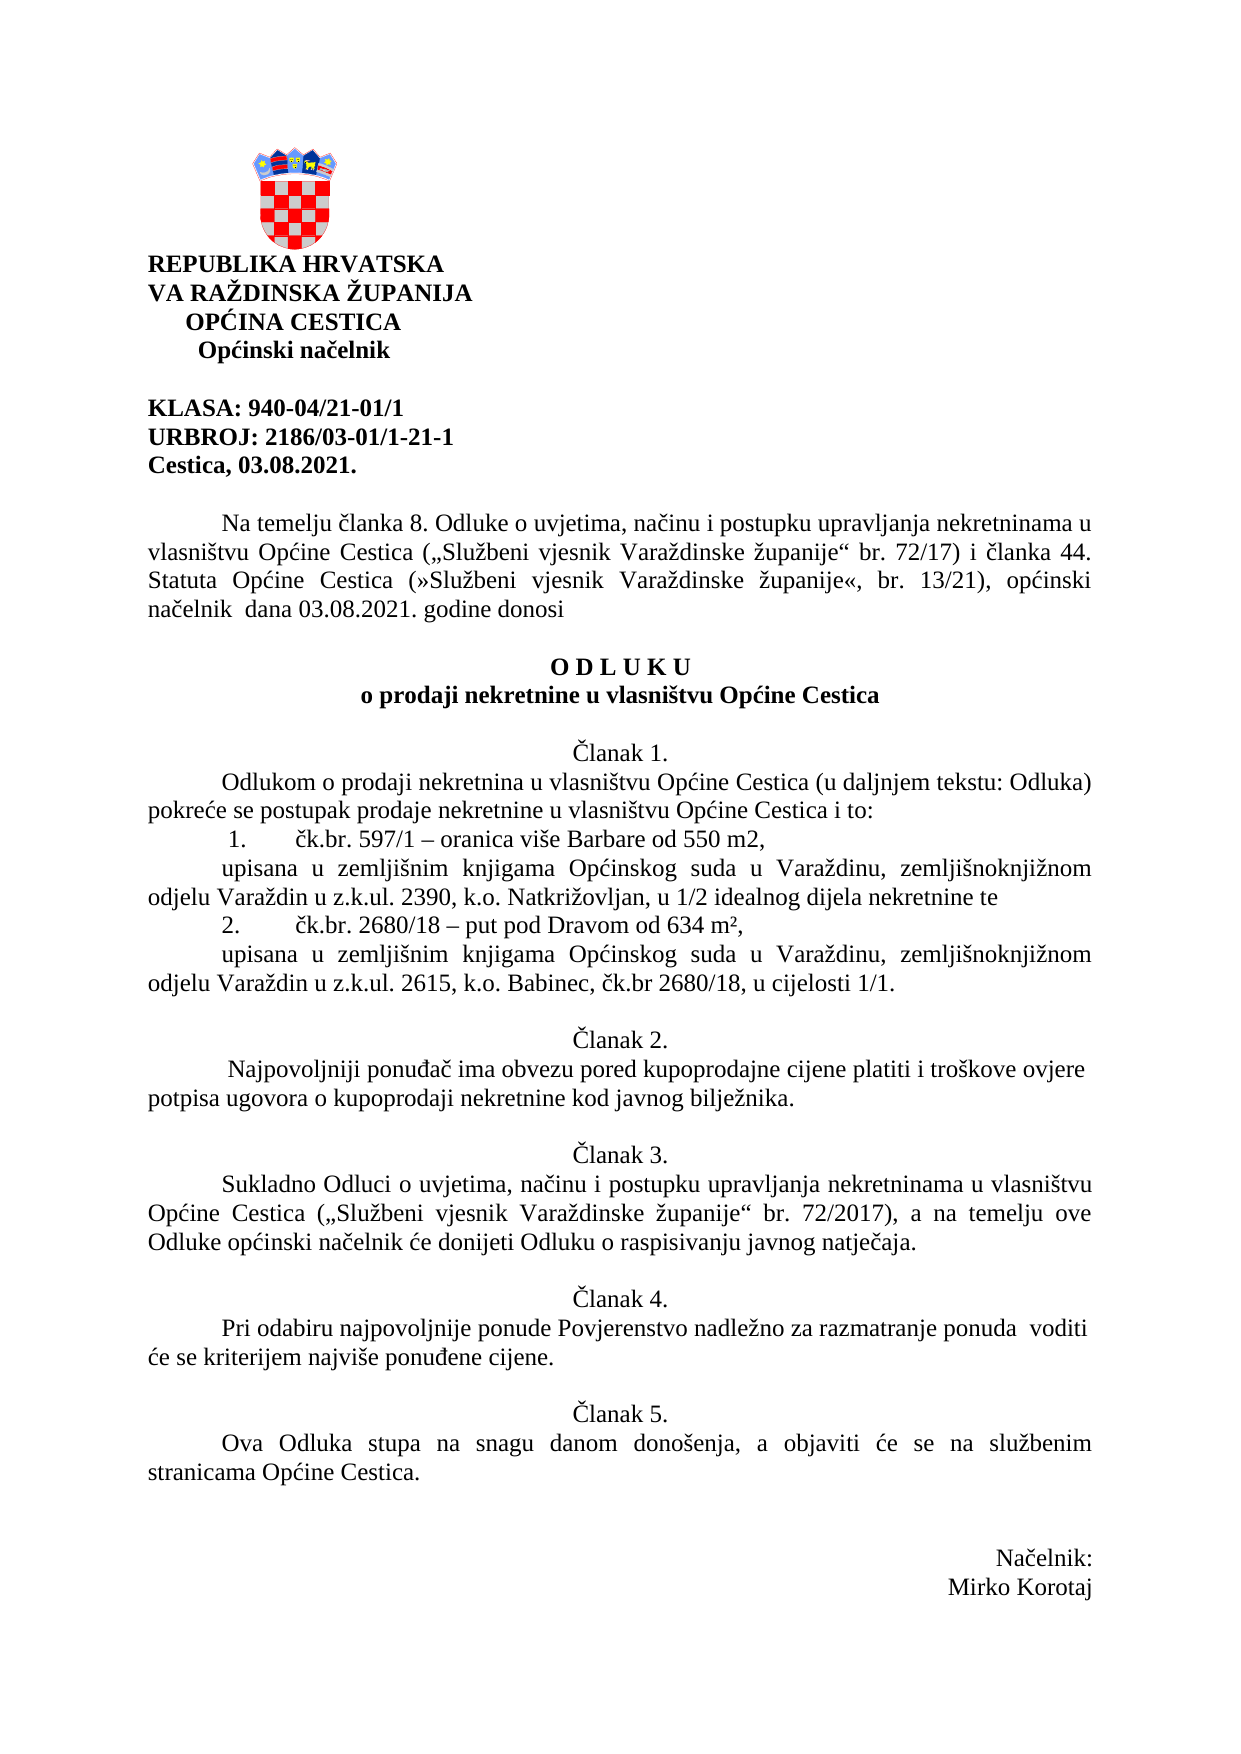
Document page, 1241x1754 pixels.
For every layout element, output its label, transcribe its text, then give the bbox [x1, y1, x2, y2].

text Cestica, 03.08.2021. [148, 450, 1093, 479]
text Članak 1. [148, 738, 1093, 767]
text Članak 4. [148, 1284, 1093, 1313]
text Pri odabiru najpovoljnije ponude Povjerenstvo nadležno za razmatranje ponuda voditi će se kriterijem najviše ponuđene cijene. [148, 1313, 1093, 1370]
text Načelnik: [148, 1543, 1093, 1572]
text OPĆINA CESTICA [148, 307, 1093, 335]
text Članak 5. [148, 1399, 1093, 1428]
text Najpovoljniji ponuđač ima obvezu pored kupoprodajne cijene platiti i troškove ovjere potpisa ugovora o kupoprodaji nekretnine kod javnog bilježnika. [148, 1054, 1093, 1112]
text upisana u zemljišnim knjigama Općinskog suda u Varaždinu, zemljišnoknjižnom odjelu Varaždin u z.k.ul. 2390, k.o. Natkrižovljan, u 1/2 idealnog dijela nekretnine te [148, 853, 1093, 910]
text URBROJ: 2186/03-01/1-21-1 [148, 422, 1093, 450]
text O D L U K U [148, 652, 1093, 680]
text Sukladno Odluci o uvjetima, načinu i postupku upravljanja nekretninama u vlasništvu Općine Cestica („Službeni vjesnik Varaždinske županije“ br. 72/2017), a na temelju ove Odluke općinski načelnik će donijeti Odluku o raspisivanju javnog natječaja. [148, 1169, 1093, 1255]
text 1. čk.br. 597/1 – oranica više Barbare od 550 m2, [148, 824, 1093, 853]
text Ova Odluka stupa na snagu danom donošenja, a objaviti će se na službenim stranicama Općine Cestica. [148, 1428, 1093, 1485]
text Mirko Korotaj [148, 1572, 1093, 1600]
text VA RAŽDINSKA ŽUPANIJA [148, 278, 1093, 307]
text KLASA: 940-04/21-01/1 [148, 393, 1093, 422]
text upisana u zemljišnim knjigama Općinskog suda u Varaždinu, zemljišnoknjižnom odjelu Varaždin u z.k.ul. 2615, k.o. Babinec, čk.br 2680/18, u cijelosti 1/1. [148, 939, 1093, 997]
text 2. čk.br. 2680/18 – put pod Dravom od 634 m², [148, 910, 1093, 939]
text REPUBLIKA HRVATSKA [148, 249, 1093, 278]
text Općinski načelnik [148, 335, 1093, 364]
text Članak 3. [148, 1140, 1093, 1169]
text Članak 2. [148, 1025, 1093, 1054]
text Odlukom o prodaji nekretnina u vlasništvu Općine Cestica (u daljnjem tekstu: Odluka) pokreće se postupak prodaje nekretnine u vlasništvu Općine Cestica i to: [148, 767, 1093, 824]
text Na temelju članka 8. Odluke o uvjetima, načinu i postupku upravljanja nekretninama u vlasništvu Općine Cestica („Službeni vjesnik Varaždinske županije“ br. 72/17) i članka 44. Statuta Općine Cestica (»Službeni vjesnik Varaždinske županije«, br. 13/21), općinski načelnik dana 03.08.2021. godine donosi [148, 508, 1093, 623]
text o prodaji nekretnine u vlasništvu Općine Cestica [148, 680, 1093, 709]
